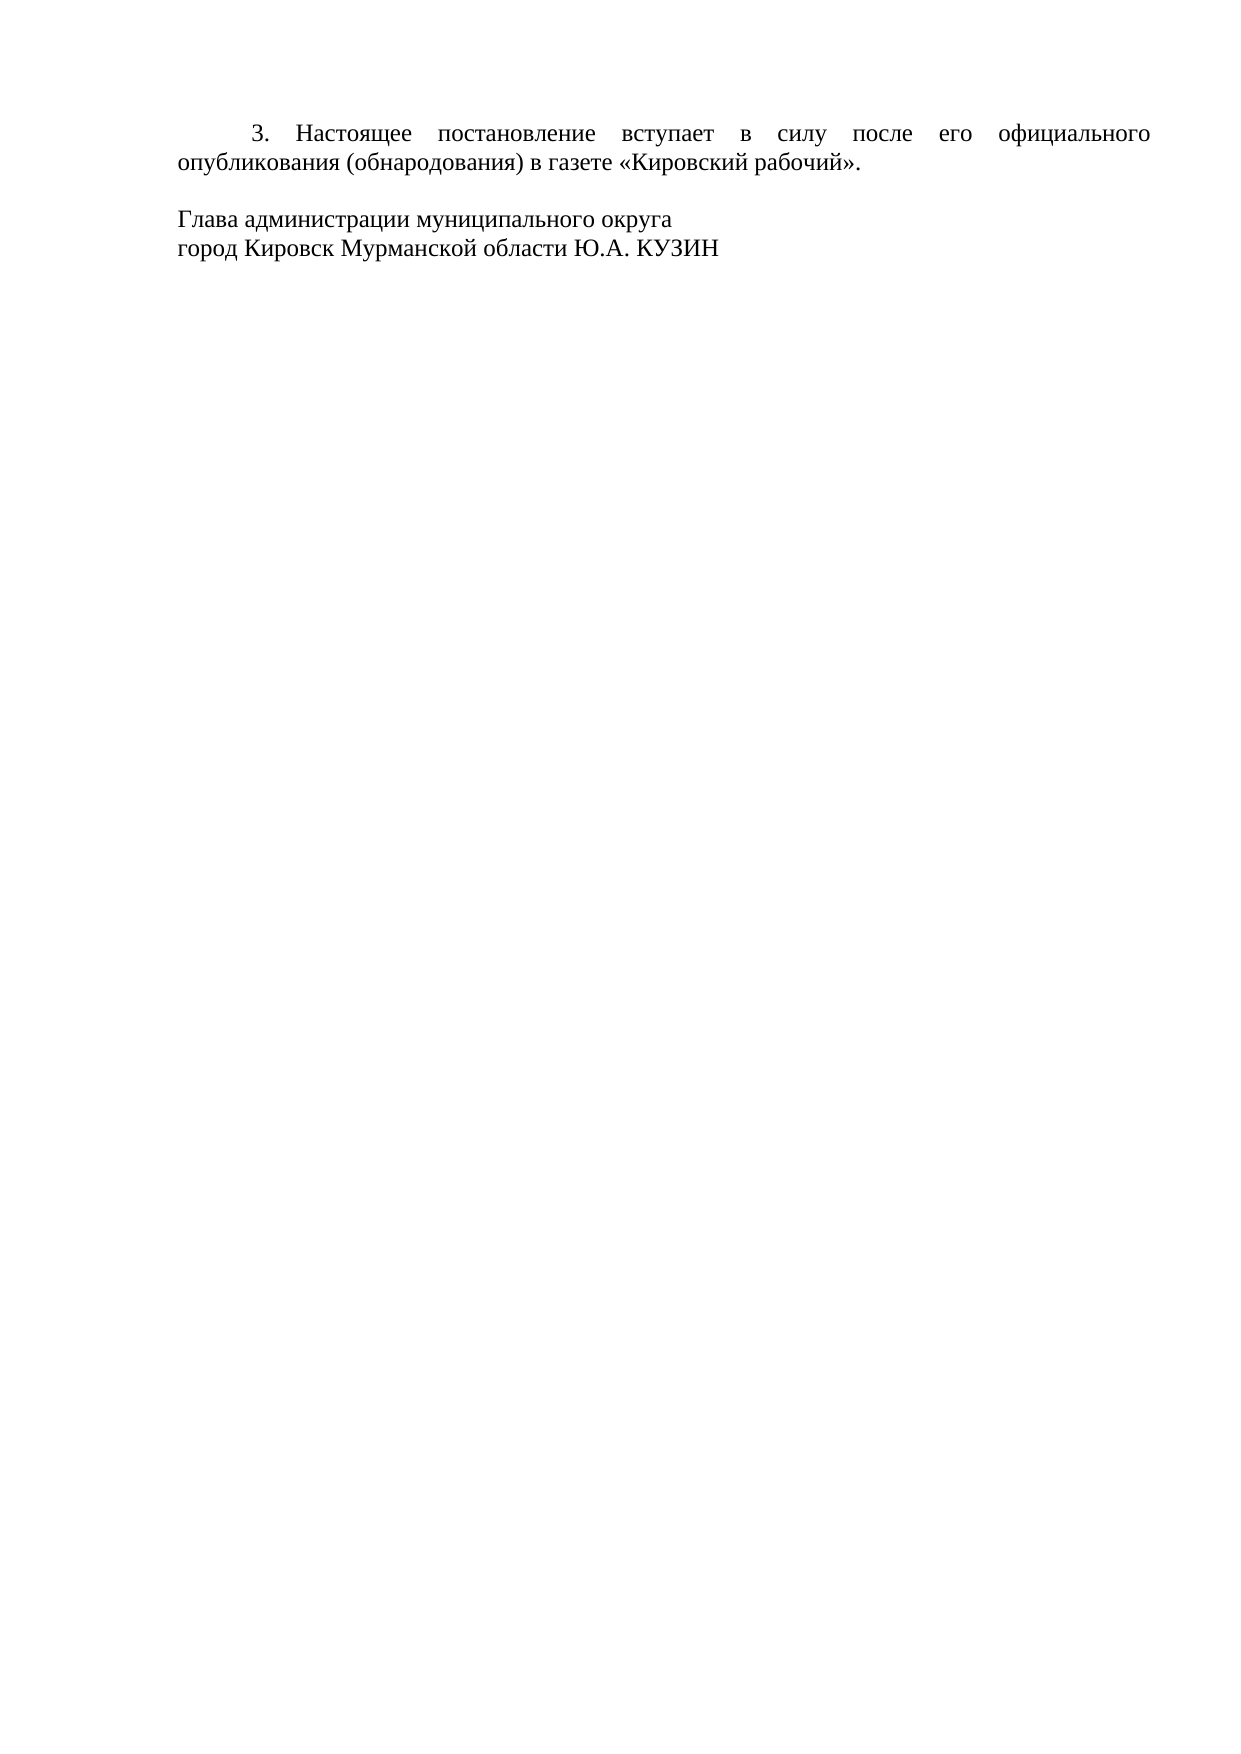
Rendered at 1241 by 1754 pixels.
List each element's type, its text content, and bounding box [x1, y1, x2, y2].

text 3. Настоящее постановление вступает в силу после его официального опубликования (обнародования) в газете «Кировский рабочий». [177, 118, 1152, 176]
text Глава администрации муниципального округа [177, 204, 1152, 233]
text город Кировск Мурманской области Ю.А. КУЗИН [177, 233, 1152, 262]
